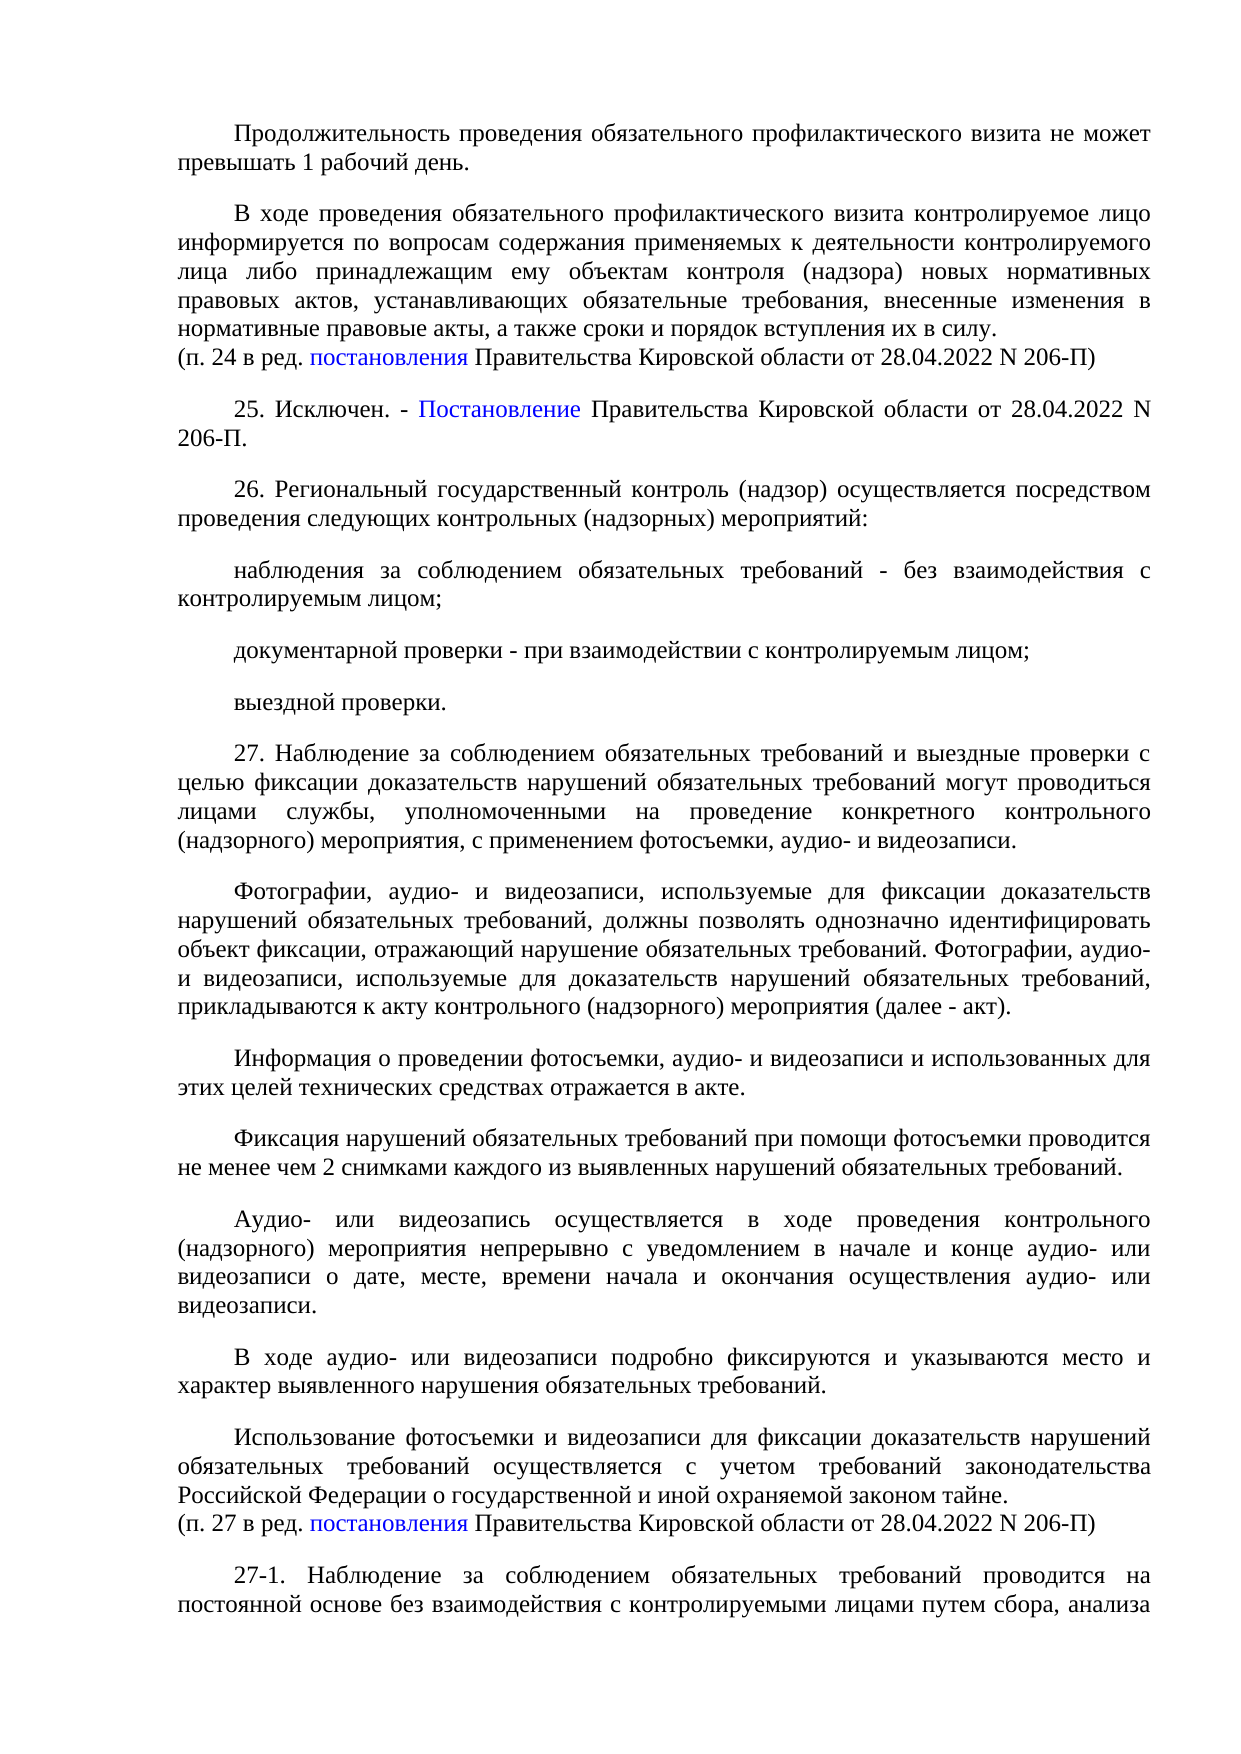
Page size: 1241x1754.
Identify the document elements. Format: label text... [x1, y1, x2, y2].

text 27. Наблюдение за соблюдением обязательных требований и выездные проверки с целью фиксации доказательств нарушений обязательных требований могут проводиться лицами службы, уполномоченными на проведение конкретного контрольного (надзорного) мероприятия, с применением фотосъемки, аудио- и видеозаписи. [177, 738, 1152, 853]
text Продолжительность проведения обязательного профилактического визита не может превышать 1 рабочий день. [177, 118, 1152, 176]
text В ходе проведения обязательного профилактического визита контролируемое лицо информируется по вопросам содержания применяемых к деятельности контролируемого лица либо принадлежащим ему объектам контроля (надзора) новых нормативных правовых актов, устанавливающих обязательные требования, внесенные изменения в нормативные правовые акты, а также сроки и порядок вступления их в силу. [177, 198, 1152, 342]
text Фиксация нарушений обязательных требований при помощи фотосъемки проводится не менее чем 2 снимками каждого из выявленных нарушений обязательных требований. [177, 1123, 1152, 1181]
text Использование фотосъемки и видеозаписи для фиксации доказательств нарушений обязательных требований осуществляется с учетом требований законодательства Российской Федерации о государственной и иной охраняемой законом тайне. [177, 1422, 1152, 1508]
text 25. Исключен. - Постановление Правительства Кировской области от 28.04.2022 N 206-П. [177, 394, 1152, 451]
text Аудио- или видеозапись осуществляется в ходе проведения контрольного (надзорного) мероприятия непрерывно с уведомлением в начале и конце аудио- или видеозаписи о дате, месте, времени начала и окончания осуществления аудио- или видеозаписи. [177, 1204, 1152, 1319]
text выездной проверки. [177, 687, 1152, 716]
text (п. 24 в ред. постановления Правительства Кировской области от 28.04.2022 N 206-П) [177, 342, 1152, 371]
text Фотографии, аудио- и видеозаписи, используемые для фиксации доказательств нарушений обязательных требований, должны позволять однозначно идентифицировать объект фиксации, отражающий нарушение обязательных требований. Фотографии, аудио- и видеозаписи, используемые для доказательств нарушений обязательных требований, прикладываются к акту контрольного (надзорного) мероприятия (далее - акт). [177, 876, 1152, 1020]
text 26. Региональный государственный контроль (надзор) осуществляется посредством проведения следующих контрольных (надзорных) мероприятий: [177, 474, 1152, 532]
text документарной проверки - при взаимодействии с контролируемым лицом; [177, 635, 1152, 664]
text Информация о проведении фотосъемки, аудио- и видеозаписи и использованных для этих целей технических средствах отражается в акте. [177, 1043, 1152, 1101]
text наблюдения за соблюдением обязательных требований - без взаимодействия с контролируемым лицом; [177, 555, 1152, 612]
text В ходе аудио- или видеозаписи подробно фиксируются и указываются место и характер выявленного нарушения обязательных требований. [177, 1342, 1152, 1399]
text (п. 27 в ред. постановления Правительства Кировской области от 28.04.2022 N 206-П) [177, 1508, 1152, 1537]
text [177, 1560, 1152, 1618]
